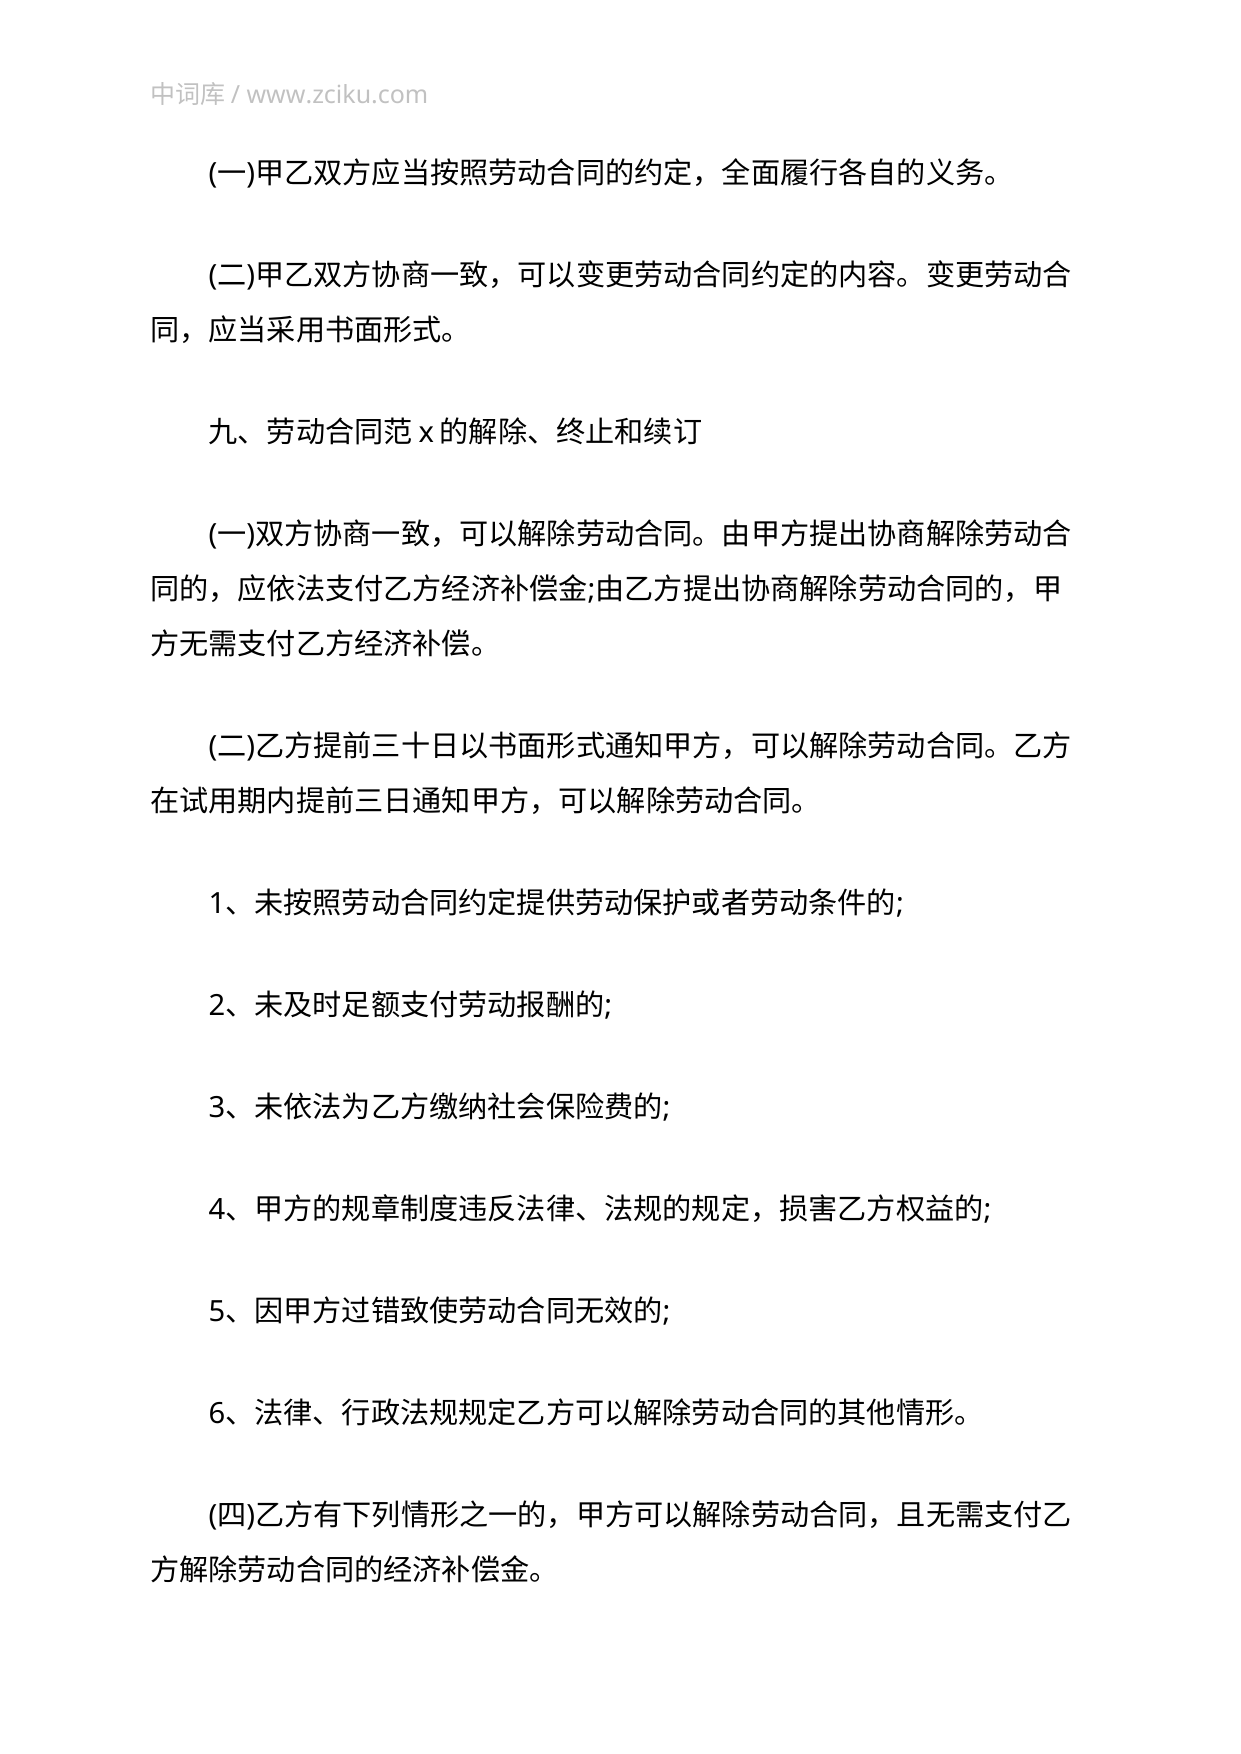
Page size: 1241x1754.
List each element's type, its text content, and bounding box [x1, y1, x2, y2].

text 4、甲方的规章制度违反法律、法规的规定，损害乙方权益的; [150, 1185, 1090, 1228]
text (二)甲乙双方协商一致，可以变更劳动合同约定的内容。变更劳动合同，应当采用书面形式。 [150, 252, 1090, 349]
text 3、未依法为乙方缴纳社会保险费的; [150, 1083, 1090, 1126]
text (一)双方协商一致，可以解除劳动合同。由甲方提出协商解除劳动合同的，应依法支付乙方经济补偿金;由乙方提出协商解除劳动合同的，甲方无需支付乙方经济补偿。 [150, 511, 1090, 663]
text 5、因甲方过错致使劳动合同无效的; [150, 1287, 1090, 1329]
text (四)乙方有下列情形之一的，甲方可以解除劳动合同，且无需支付乙方解除劳动合同的经济补偿金。 [150, 1491, 1090, 1588]
text 6、法律、行政法规规定乙方可以解除劳动合同的其他情形。 [150, 1389, 1090, 1432]
text (一)甲乙双方应当按照劳动合同的约定，全面履行各自的义务。 [150, 150, 1090, 192]
text 1、未按照劳动合同约定提供劳动保护或者劳动条件的; [150, 879, 1090, 922]
text 2、未及时足额支付劳动报酬的; [150, 981, 1090, 1024]
text 九、劳动合同范x的解除、终止和续订 [150, 409, 1090, 451]
text (二)乙方提前三十日以书面形式通知甲方，可以解除劳动合同。乙方在试用期内提前三日通知甲方，可以解除劳动合同。 [150, 722, 1090, 820]
